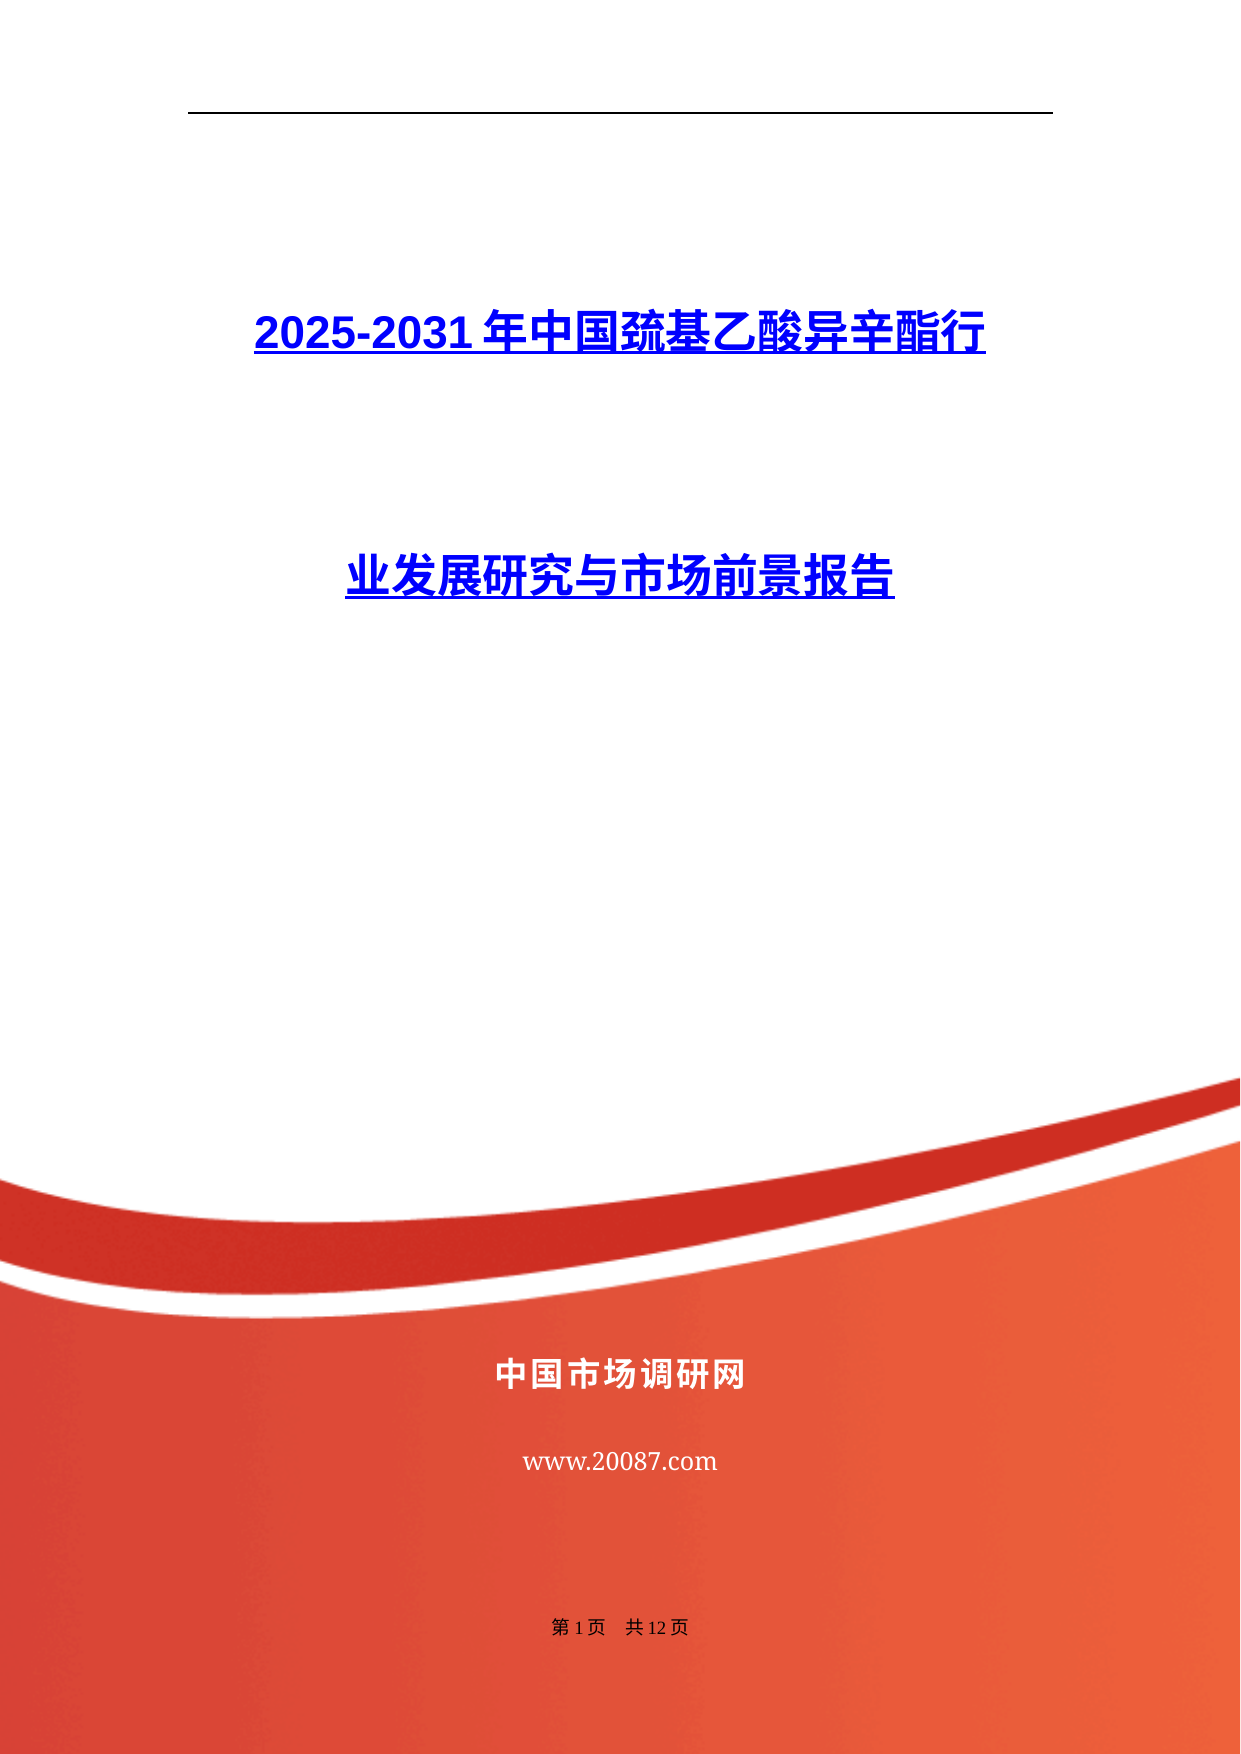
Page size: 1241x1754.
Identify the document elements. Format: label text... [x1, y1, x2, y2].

picture [0, 1006, 1241, 1754]
table_header 2025-2031年中国巯基乙酸异辛酯行业发展研究与市场前景报告 [188, 207, 1053, 773]
text www.20087.com [187, 1428, 1053, 1493]
subtitle 中国市场调研网 [187, 1339, 1053, 1404]
